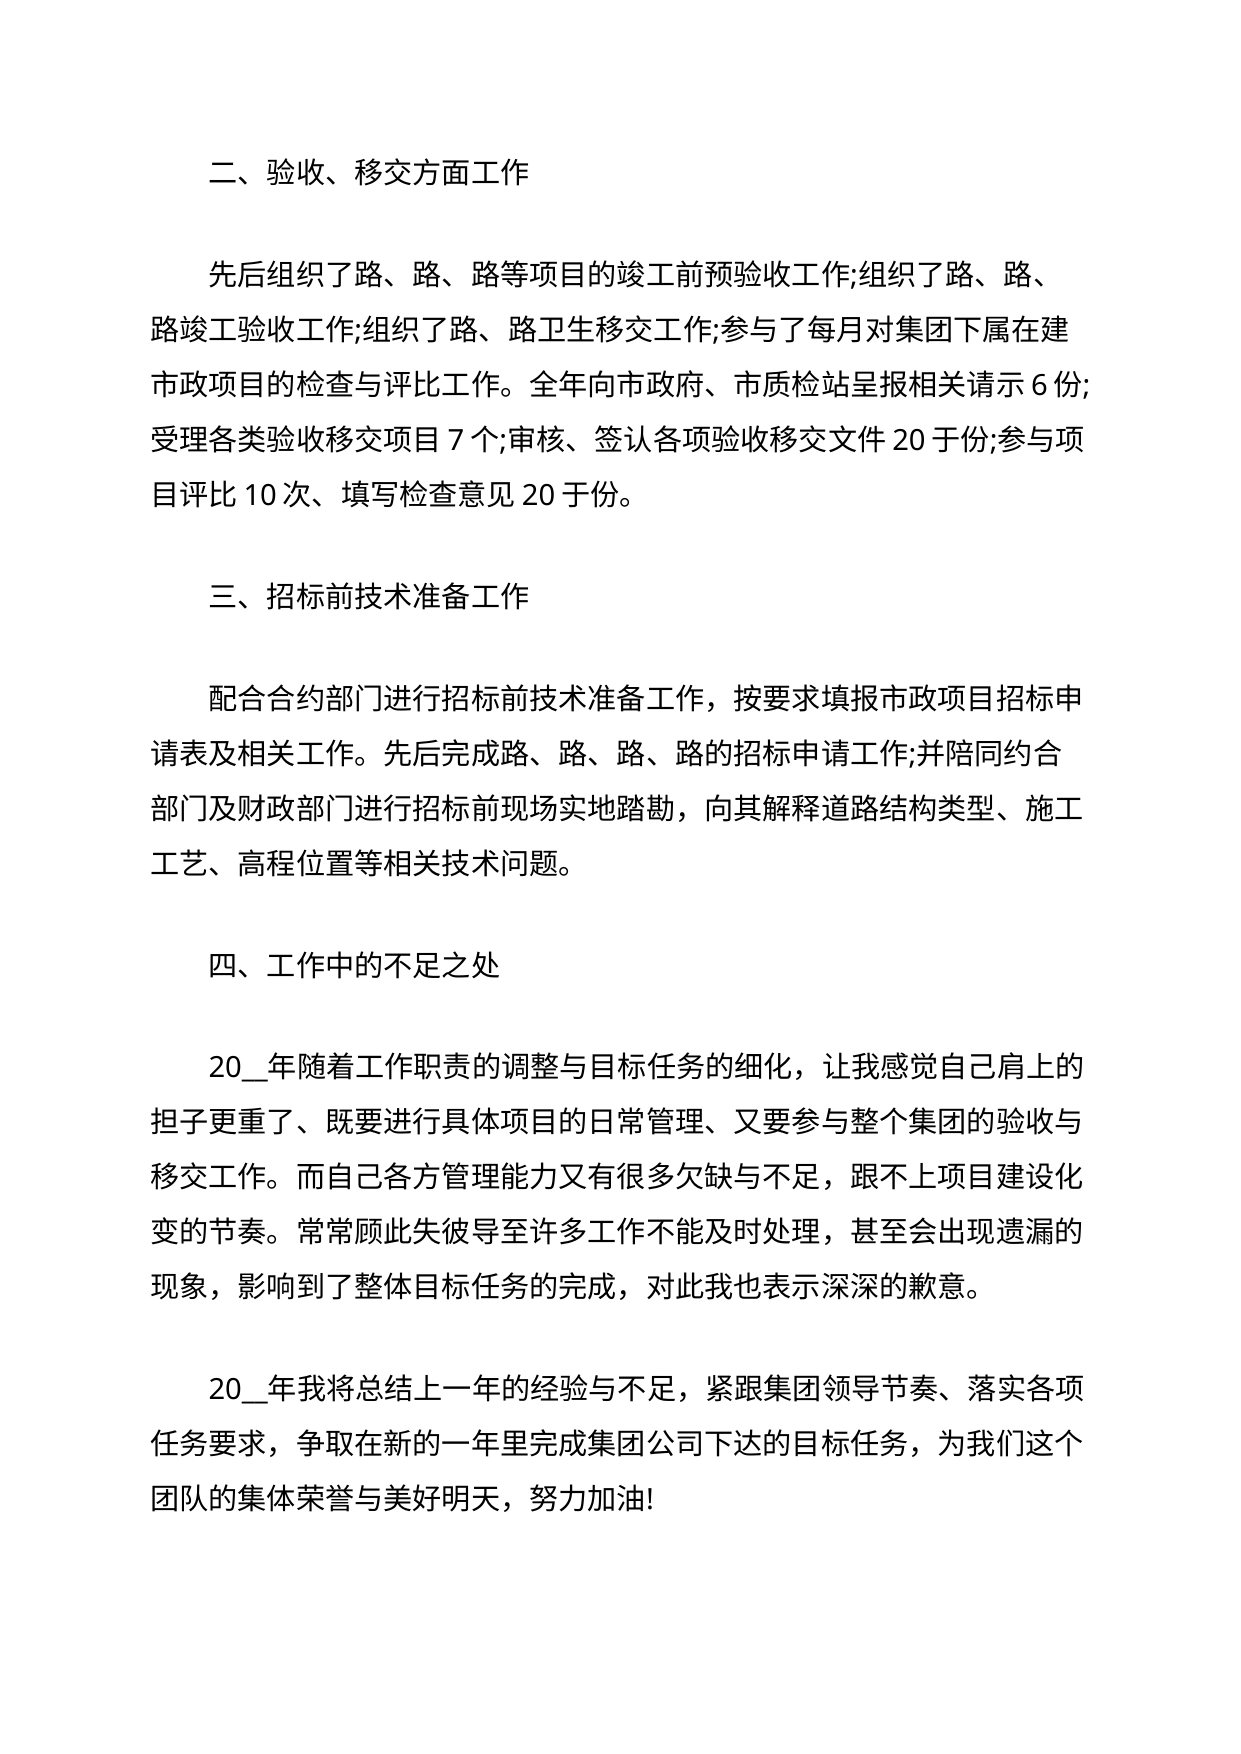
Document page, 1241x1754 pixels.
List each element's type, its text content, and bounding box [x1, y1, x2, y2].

text 20__年我将总结上一年的经验与不足，紧跟集团领导节奏、落实各项任务要求，争取在新的一年里完成集团公司下达的目标任务，为我们这个团队的集体荣誉与美好明天，努力加油! [150, 1365, 1090, 1518]
text 先后组织了路、路、路等项目的竣工前预验收工作;组织了路、路、路竣工验收工作;组织了路、路卫生移交工作;参与了每月对集团下属在建市政项目的检查与评比工作。全年向市政府、市质检站呈报相关请示6份;受理各类验收移交项目7个;审核、签认各项验收移交文件20于份;参与项目评比10次、填写检查意见20于份。 [150, 252, 1090, 514]
text 20__年随着工作职责的调整与目标任务的细化，让我感觉自己肩上的担子更重了、既要进行具体项目的日常管理、又要参与整个集团的验收与移交工作。而自己各方管理能力又有很多欠缺与不足，跟不上项目建设化变的节奏。常常顾此失彼导至许多工作不能及时处理，甚至会出现遗漏的现象，影响到了整体目标任务的完成，对此我也表示深深的歉意。 [150, 1044, 1090, 1306]
text 四、工作中的不足之处 [150, 942, 1090, 984]
text 二、验收、移交方面工作 [150, 150, 1090, 192]
text 三、招标前技术准备工作 [150, 574, 1090, 616]
text 配合合约部门进行招标前技术准备工作，按要求填报市政项目招标申请表及相关工作。先后完成路、路、路、路的招标申请工作;并陪同约合部门及财政部门进行招标前现场实地踏勘，向其解释道路结构类型、施工工艺、高程位置等相关技术问题。 [150, 676, 1090, 883]
